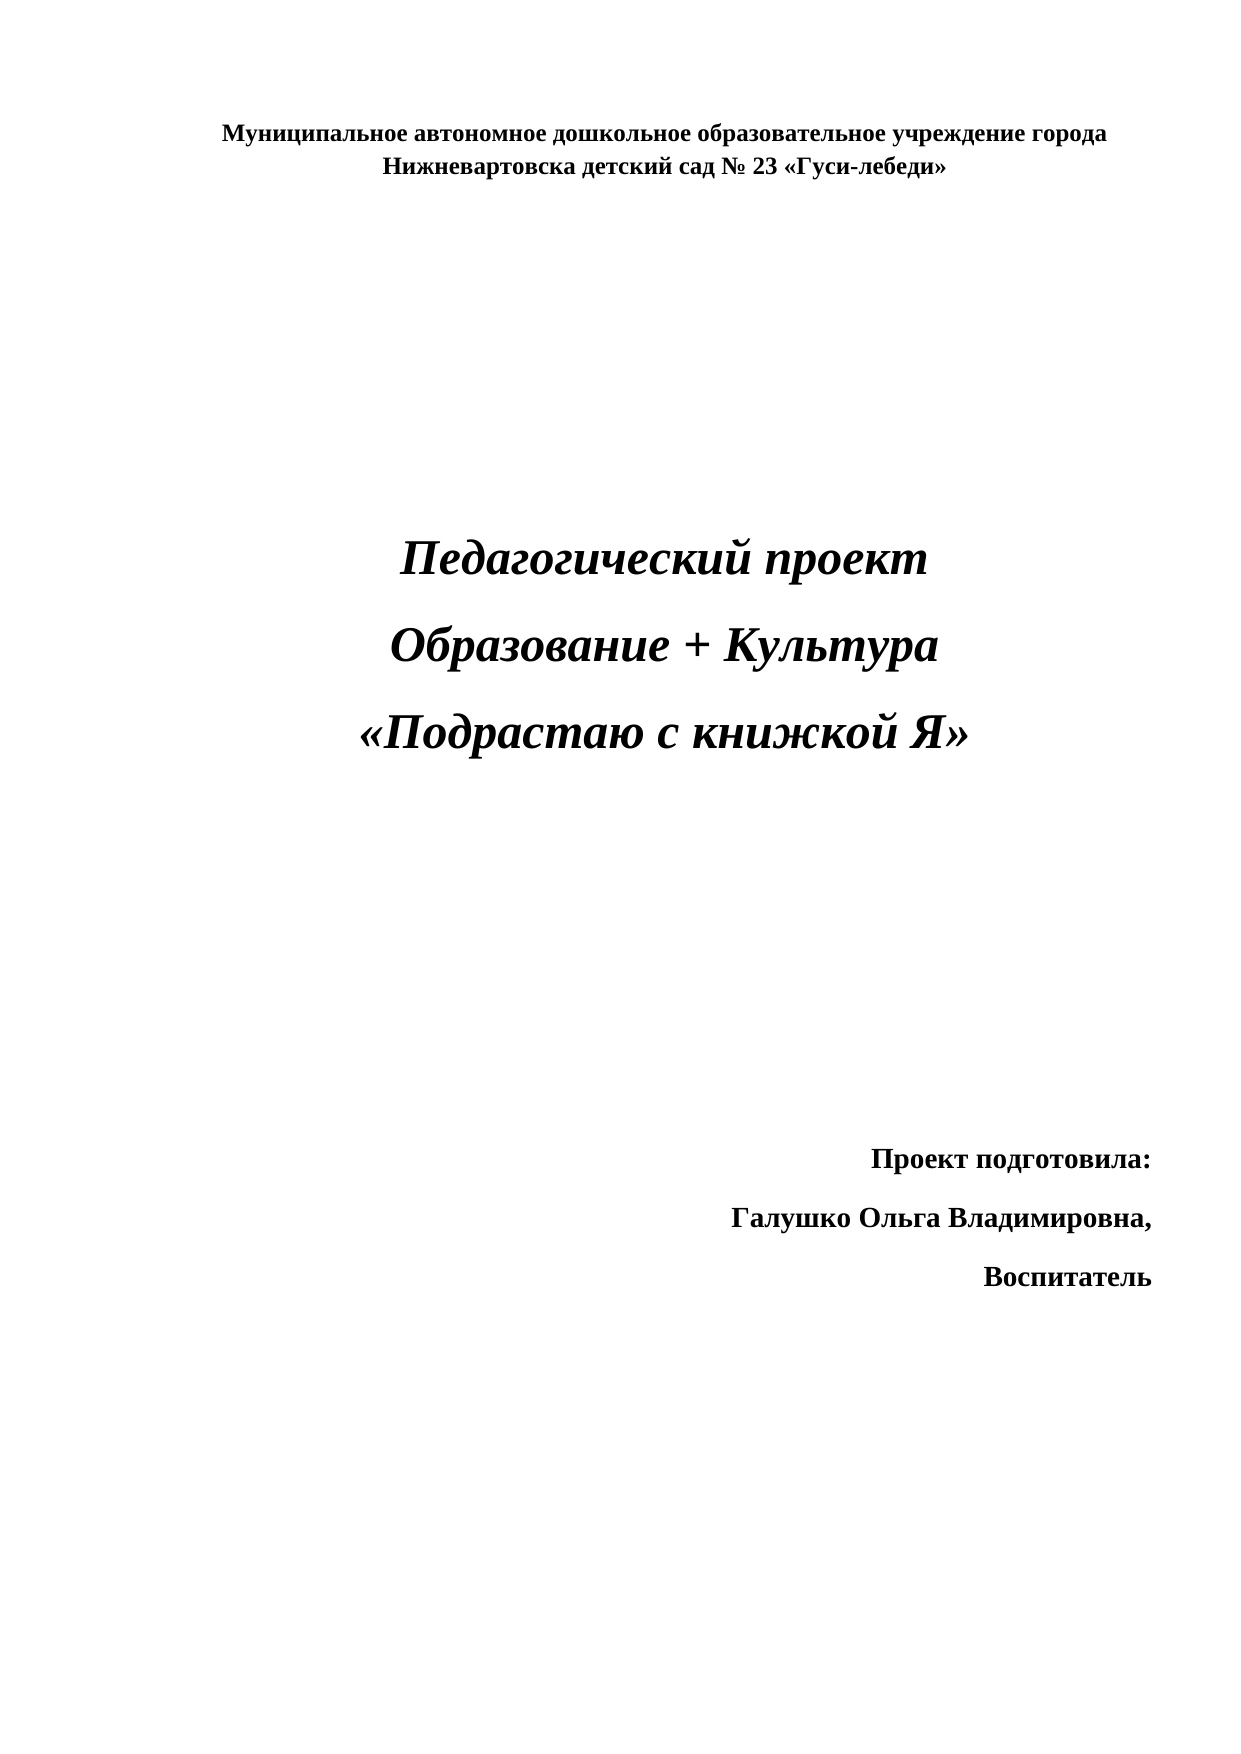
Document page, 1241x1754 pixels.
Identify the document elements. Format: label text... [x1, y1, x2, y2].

text Проект подготовила: [177, 1141, 1152, 1174]
text Воспитатель [177, 1259, 1152, 1293]
text Муниципальное автономное дошкольное образовательное учреждение города Нижневартовска детский сад № 23 «Гуси-лебеди» [177, 118, 1152, 180]
text Педагогический проект [177, 528, 1152, 586]
text Образование + Культура [177, 615, 1152, 672]
text «Подрастаю с книжкой Я» [177, 702, 1152, 759]
text Галушко Ольга Владимировна, [177, 1200, 1152, 1234]
